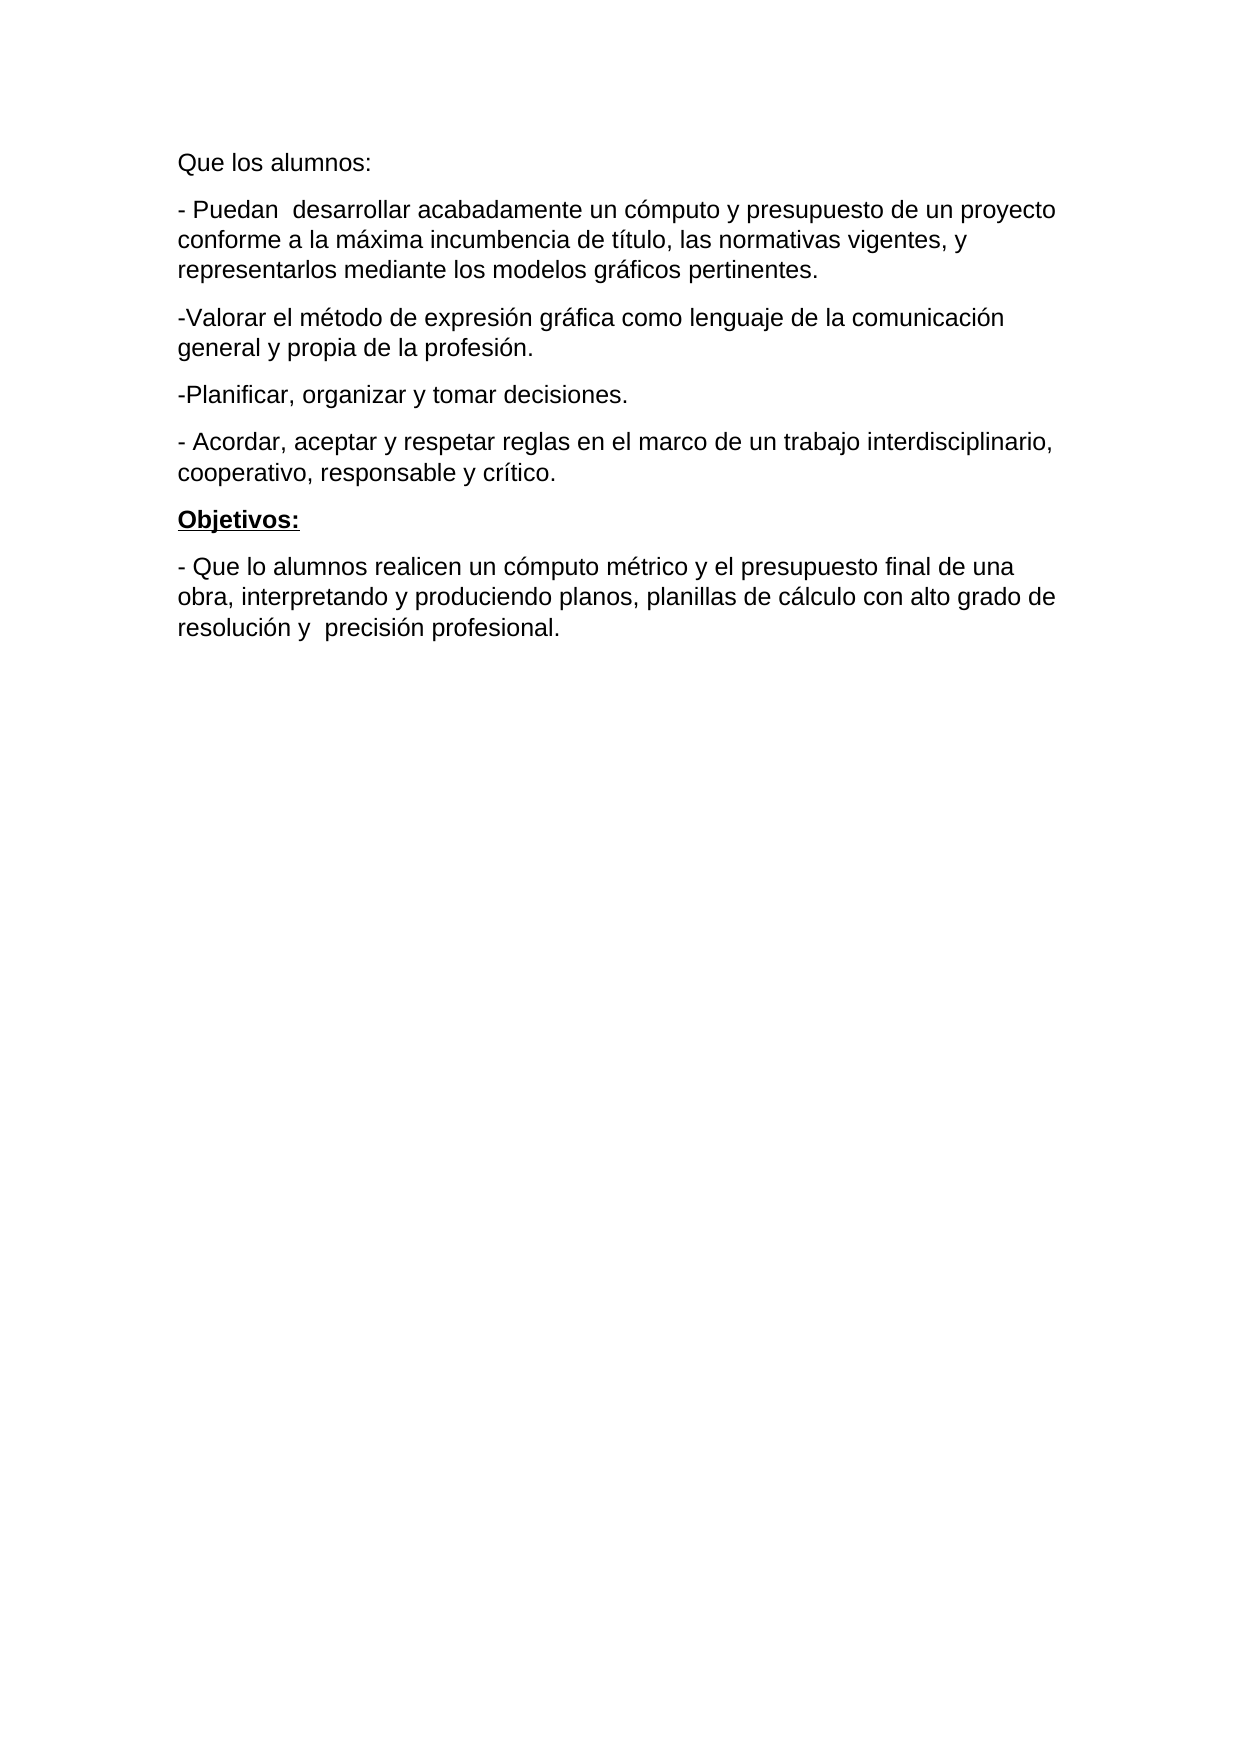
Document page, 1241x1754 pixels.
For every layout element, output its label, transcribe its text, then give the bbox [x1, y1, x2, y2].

text - Puedan desarrollar acabadamente un cómputo y presupuesto de un proyecto conforme a la máxima incumbencia de título, las normativas vigentes, y representarlos mediante los modelos gráficos pertinentes. [177, 195, 1063, 284]
text Objetivos: [177, 505, 1063, 533]
text - Acordar, aceptar y respetar reglas en el marco de un trabajo interdisciplinario, cooperativo, responsable y crítico. [177, 427, 1063, 486]
text -Planificar, organizar y tomar decisiones. [177, 380, 1063, 409]
text -Valorar el método de expresión gráfica como lenguaje de la comunicación general y propia de la profesión. [177, 303, 1063, 362]
text - Que lo alumnos realicen un cómputo métrico y el presupuesto final de una obra, interpretando y produciendo planos, planillas de cálculo con alto grado de resolución y precisión profesional. [177, 552, 1063, 641]
text Que los alumnos: [177, 148, 1063, 176]
